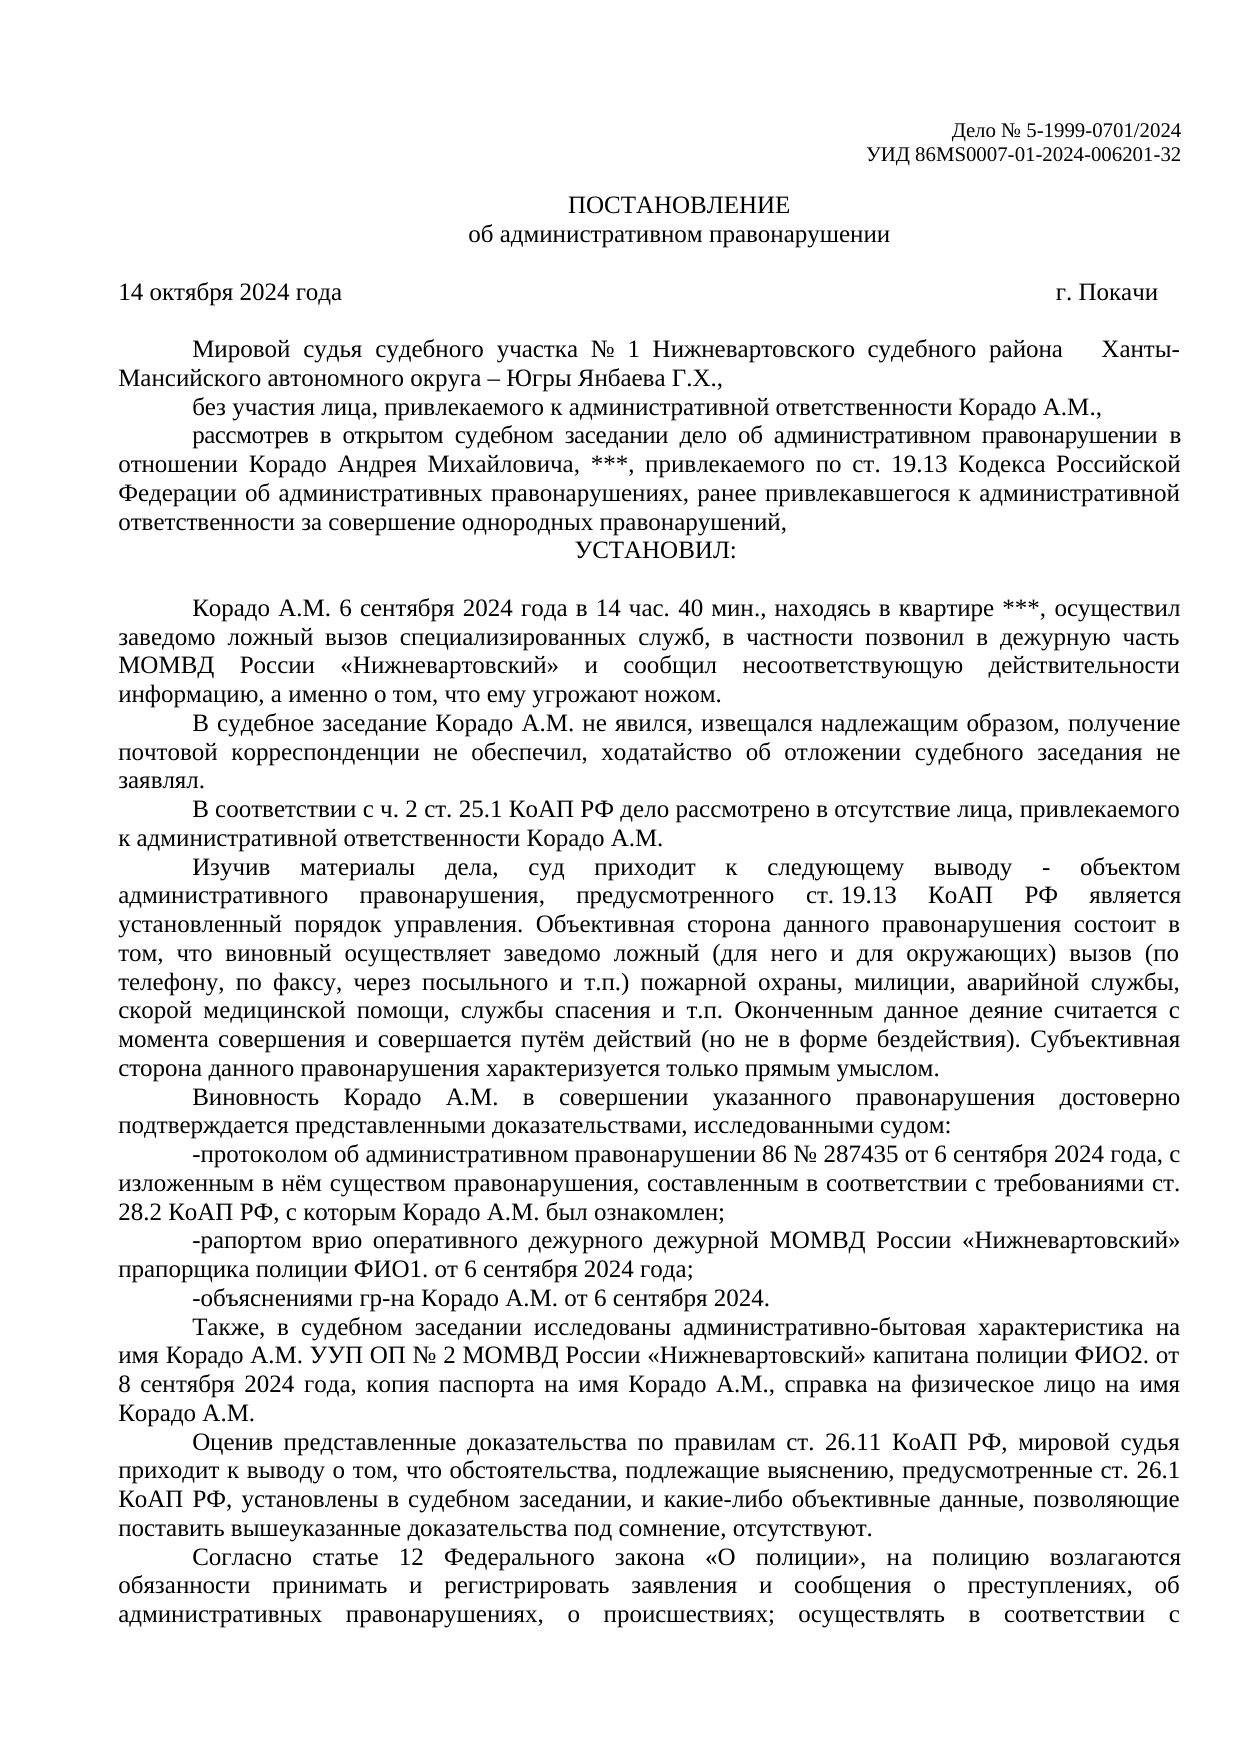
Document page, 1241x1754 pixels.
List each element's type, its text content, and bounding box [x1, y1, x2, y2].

text -протоколом об административном правонарушении 86 № 287435 от 6 сентября 2024 года, с изложенным в нём существом правонарушения, составленным в соответствии с требованиями ст. 28.2 КоАП РФ, с которым Корадо А.М. был ознакомлен; [118, 1139, 1181, 1225]
text Дело № 5-1999-0701/2024 [118, 118, 1181, 142]
text Мировой судья судебного участка № 1 Нижневартовского судебного района Ханты-Мансийского автономного округа – Югры Янбаева Г.Х., [118, 334, 1181, 392]
text 14 октября 2024 года г. Покачи [118, 277, 1181, 305]
text об административном правонарушении [118, 219, 1181, 248]
text Корадо А.М. 6 сентября 2024 года в 14 час. 40 мин., находясь в квартире ***, осуществил заведомо ложный вызов специализированных служб, в частности позвонил в дежурную часть МОМВД России «Нижневартовский» и сообщил несоответствующую действительности информацию, а именно о том, что ему угрожают ножом. [118, 593, 1181, 708]
text рассмотрев в открытом судебном заседании дело об административном правонарушении в отношении Корадо Андрея Михайловича, ***, привлекаемого по ст. 19.13 Кодекса Российской Федерации об административных правонарушениях, ранее привлекавшегося к административной ответственности за совершение однородных правонарушений, [118, 420, 1181, 535]
text УСТАНОВИЛ: [118, 535, 1181, 564]
text УИД 86MS0007-01-2024-006201-32 [118, 142, 1181, 166]
text Виновность Корадо А.М. в совершении указанного правонарушения достоверно подтверждается представленными доказательствами, исследованными судом: [118, 1082, 1181, 1139]
text без участия лица, привлекаемого к административной ответственности Корадо А.М., [118, 392, 1181, 420]
text Изучив материалы дела, суд приходит к следующему выводу - объектом административного правонарушения, предусмотренного ст. 19.13 КоАП РФ является установленный порядок управления. Объективная сторона данного правонарушения состоит в том, что виновный осуществляет заведомо ложный (для него и для окружающих) вызов (по телефону, по факсу, через посыльного и т.п.) пожарной охраны, милиции, аварийной службы, скорой медицинской помощи, службы спасения и т.п. Оконченным данное деяние считается с момента совершения и совершается путём действий (но не в форме бездействия). Субъективная сторона данного правонарушения характеризуется только прямым умыслом. [118, 852, 1181, 1082]
text ПОСТАНОВЛЕНИЕ [118, 190, 1181, 219]
text Оценив представленные доказательства по правилам ст. 26.11 КоАП РФ, мировой судья приходит к выводу о том, что обстоятельства, подлежащие выяснению, предусмотренные ст. 26.1 КоАП РФ, установлены в судебном заседании, и какие-либо объективные данные, позволяющие поставить вышеуказанные доказательства под сомнение, отсутствуют. [118, 1427, 1181, 1542]
text -объяснениями гр-на Корадо А.М. от 6 сентября 2024. [118, 1283, 1181, 1312]
text В соответствии с ч. 2 ст. 25.1 КоАП РФ дело рассмотрено в отсутствие лица, привлекаемого к административной ответственности Корадо А.М. [118, 794, 1181, 852]
text В судебное заседание Корадо А.М. не явился, извещался надлежащим образом, получение почтовой корреспонденции не обеспечил, ходатайство об отложении судебного заседания не заявлял. [118, 708, 1181, 794]
text Также, в судебном заседании исследованы административно-бытовая характеристика на имя Корадо А.М. УУП ОП № 2 МОМВД России «Нижневартовский» капитана полиции ФИО2. от 8 сентября 2024 года, копия паспорта на имя Корадо А.М., справка на физическое лицо на имя Корадо А.М. [118, 1312, 1181, 1427]
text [118, 1542, 1181, 1628]
text -рапортом врио оперативного дежурного дежурной МОМВД России «Нижневартовский» прапорщика полиции ФИО1. от 6 сентября 2024 года; [118, 1225, 1181, 1283]
